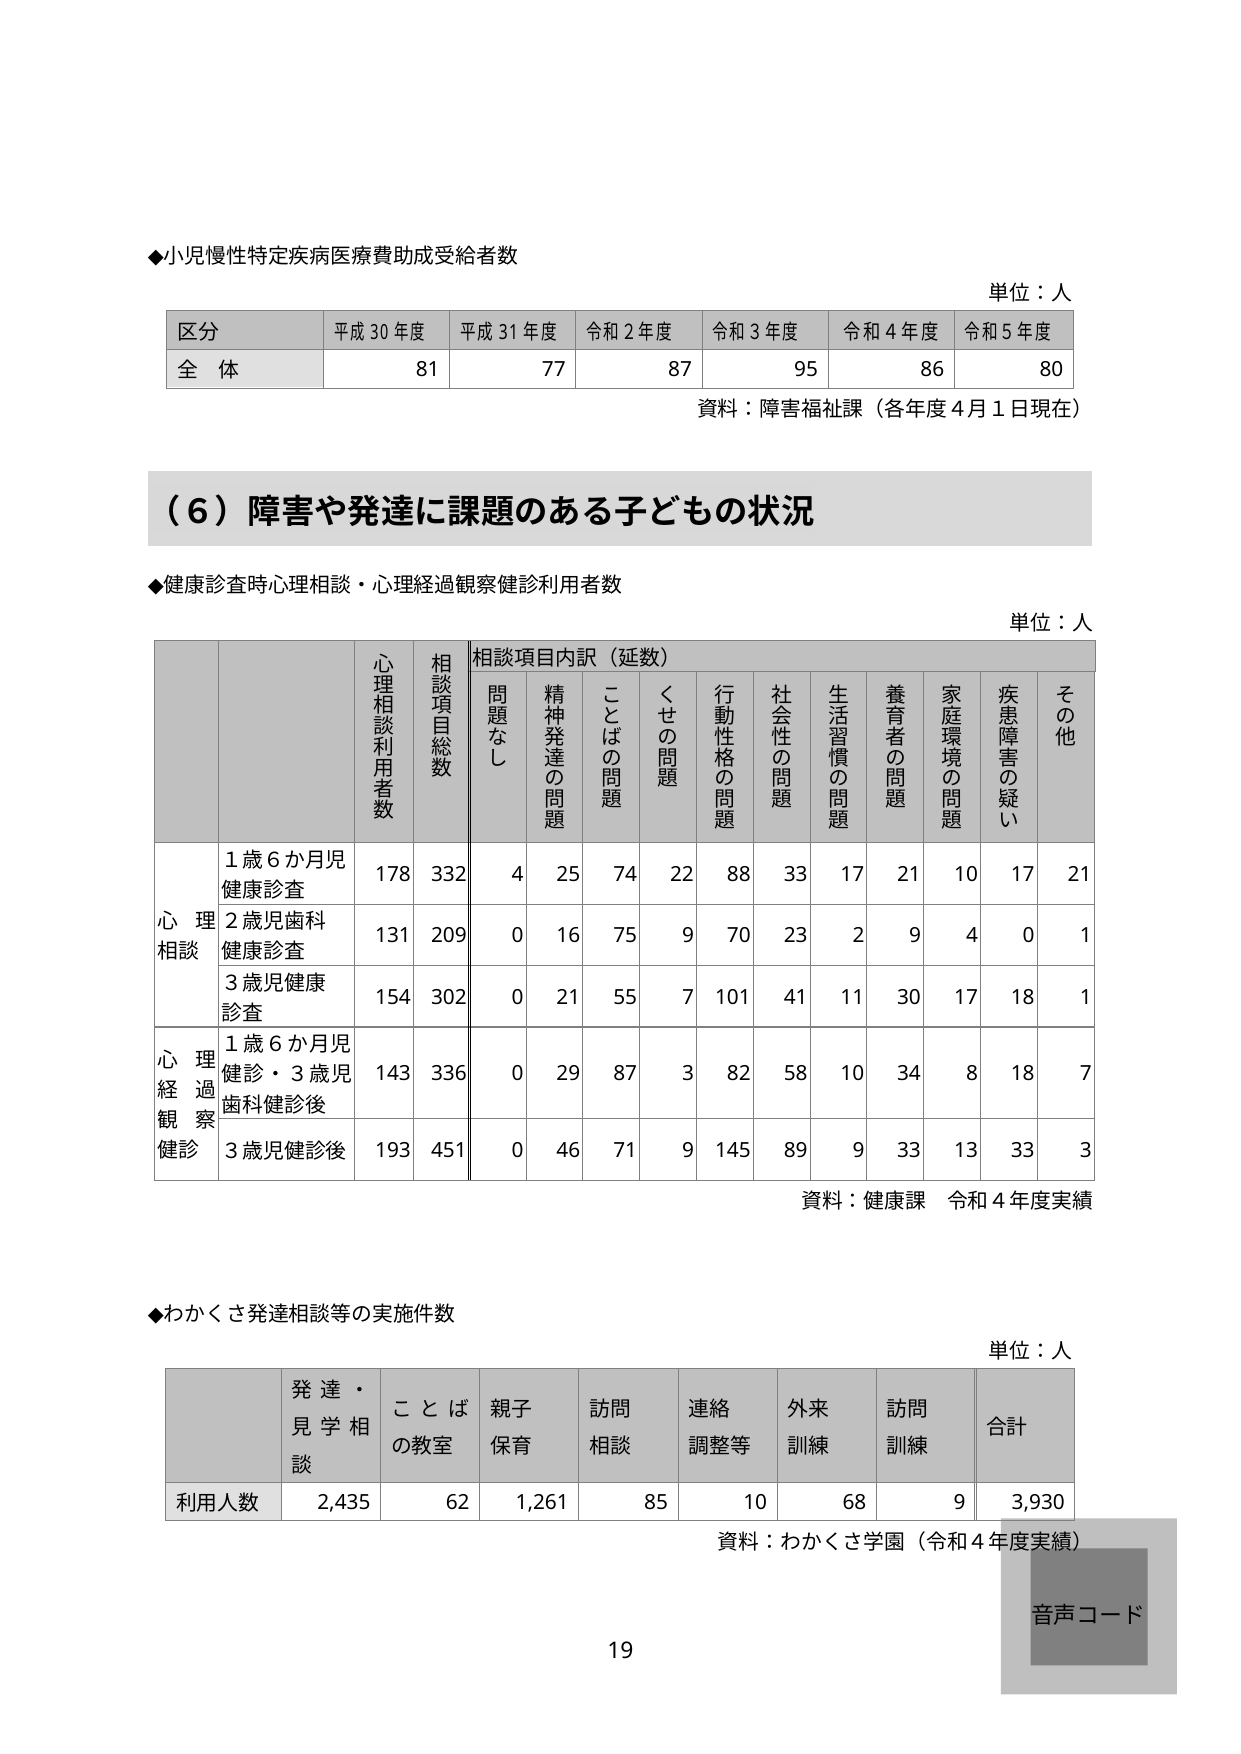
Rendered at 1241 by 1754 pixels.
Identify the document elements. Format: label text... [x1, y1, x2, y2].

text ◆小児慢性特定疾病医療費助成受給者数 [148, 235, 1092, 273]
table_header 令和３年度 [703, 311, 828, 349]
table_cell 9 [867, 905, 923, 965]
table_header 区分 [167, 311, 323, 349]
table_cell 3 [1038, 1119, 1094, 1180]
table_header [219, 641, 354, 842]
table_cell 58 [754, 1028, 810, 1118]
table_cell 87 [583, 1028, 639, 1118]
table_cell 心理相談 [155, 843, 218, 1026]
table_header 相談項目総数 [414, 641, 468, 842]
table_cell 7 [640, 966, 696, 1026]
table_cell 全 体 [167, 350, 323, 387]
table_cell 9 [811, 1119, 866, 1180]
table_cell 178 [355, 843, 413, 903]
table_cell 193 [355, 1119, 413, 1180]
table_cell 9 [640, 1119, 696, 1180]
table_header 合計 [977, 1369, 1074, 1482]
table_cell 332 [414, 843, 468, 903]
table_cell 4 [924, 905, 980, 965]
table_header 発達・見学相談 [282, 1369, 380, 1482]
table_cell 34 [867, 1028, 923, 1118]
table_cell ３歳児健康 診査 [219, 966, 354, 1026]
table_cell 21 [527, 966, 582, 1026]
table_cell 29 [527, 1028, 582, 1118]
table_cell 62 [381, 1483, 479, 1520]
table_cell 75 [583, 905, 639, 965]
text 単位：人 [148, 1331, 1072, 1368]
table_cell 利用人数 [166, 1483, 281, 1520]
table_cell 養育者の問題 [867, 672, 923, 842]
table_cell 17 [981, 843, 1037, 903]
table_cell 68 [778, 1483, 876, 1520]
table_cell 55 [583, 966, 639, 1026]
table_header 外来 訓練 [778, 1369, 876, 1482]
table_header 訪問 訓練 [877, 1369, 974, 1482]
table_header [166, 1369, 281, 1482]
table_header [155, 641, 218, 842]
table_header 親子 保育 [480, 1369, 578, 1482]
table_cell 2 [811, 905, 866, 965]
table_cell 23 [754, 905, 810, 965]
table_cell ことばの問題 [583, 672, 639, 842]
text ◆健康診査時心理相談・心理経過観察健診利用者数 [148, 565, 1092, 602]
table_cell 7 [1038, 1028, 1094, 1118]
table_cell 11 [811, 966, 866, 1026]
table_cell くせの問題 [640, 672, 696, 842]
table_cell 0 [471, 905, 526, 965]
table_cell 95 [703, 350, 828, 387]
table_cell 77 [450, 350, 575, 387]
table_cell 82 [697, 1028, 753, 1118]
table_header 心理相談利用者数 [355, 641, 413, 842]
text ◆わかくさ発達相談等の実施件数 [148, 1293, 1092, 1331]
text 資料：健康課 令和４年度実績 [148, 1181, 1092, 1218]
table_cell 8 [924, 1028, 980, 1118]
table_cell 302 [414, 966, 468, 1026]
table_cell 21 [867, 843, 923, 903]
table_cell 13 [924, 1119, 980, 1180]
table_cell 1 [1038, 966, 1094, 1026]
table_cell 41 [754, 966, 810, 1026]
table_cell 101 [697, 966, 753, 1026]
table_cell 疾患障害の疑い [981, 672, 1037, 842]
table_cell 81 [324, 350, 449, 387]
table_cell 0 [981, 905, 1037, 965]
table_cell 4 [471, 843, 526, 903]
table_cell 精神発達の問題 [527, 672, 582, 842]
table_cell 18 [981, 966, 1037, 1026]
table_header 連絡 調整等 [679, 1369, 777, 1482]
table_cell １歳６か月児健診・３歳児歯科健診後 [219, 1028, 354, 1118]
table_cell 3 [640, 1028, 696, 1118]
table_cell 71 [583, 1119, 639, 1180]
table_cell 社会性の問題 [754, 672, 810, 842]
table_cell 17 [924, 966, 980, 1026]
table_header 令和５年度 [955, 311, 1073, 349]
table_cell 74 [583, 843, 639, 903]
table_cell 9 [877, 1483, 974, 1520]
table_cell 154 [355, 966, 413, 1026]
table_cell 87 [576, 350, 702, 387]
table_cell 問題なし [471, 672, 526, 842]
table_cell 145 [697, 1119, 753, 1180]
table_header 相談項目内訳（延数） [471, 641, 1095, 671]
table_cell 0 [471, 966, 526, 1026]
text 資料：わかくさ学園（令和４年度実績） [148, 1521, 1092, 1559]
table_cell 22 [640, 843, 696, 903]
table_cell 10 [924, 843, 980, 903]
table_cell 85 [579, 1483, 678, 1520]
table_cell 0 [471, 1119, 526, 1180]
table_cell 9 [640, 905, 696, 965]
table_cell 心理経過観察健診 [155, 1028, 218, 1180]
table_cell 46 [527, 1119, 582, 1180]
text 単位：人 [148, 273, 1072, 310]
table_cell 1,261 [480, 1483, 578, 1520]
table_header 令和２年度 [576, 311, 702, 349]
table_cell 33 [981, 1119, 1037, 1180]
table_cell 86 [829, 350, 954, 387]
table_cell 生活習慣の問題 [811, 672, 866, 842]
table_header 訪問 相談 [579, 1369, 678, 1482]
table_cell 451 [414, 1119, 468, 1180]
table_cell 10 [811, 1028, 866, 1118]
table_cell 88 [697, 843, 753, 903]
table_cell 18 [981, 1028, 1037, 1118]
table_cell 1 [1038, 905, 1094, 965]
table_cell 25 [527, 843, 582, 903]
table_cell 10 [679, 1483, 777, 1520]
table_header 平成31年度 [450, 311, 575, 349]
table_cell １歳６か月児 健康診査 [219, 843, 354, 903]
table_cell 21 [1038, 843, 1094, 903]
table_header 令和４年度 [829, 311, 954, 349]
table_cell 33 [754, 843, 810, 903]
table_cell 131 [355, 905, 413, 965]
table_cell 30 [867, 966, 923, 1026]
table_cell 70 [697, 905, 753, 965]
table_cell 0 [471, 1028, 526, 1118]
table_cell その他 [1038, 672, 1094, 842]
table_cell 3,930 [977, 1483, 1074, 1520]
table_cell ２歳児歯科 健康診査 [219, 905, 354, 965]
text 単位：人 [148, 602, 1092, 640]
text 資料：障害福祉課（各年度４月１日現在） [148, 388, 1092, 426]
table_cell 143 [355, 1028, 413, 1118]
table_cell 行動性格の問題 [697, 672, 753, 842]
table_cell 89 [754, 1119, 810, 1180]
table_header 平成30年度 [324, 311, 449, 349]
table_cell 17 [811, 843, 866, 903]
table_cell 336 [414, 1028, 468, 1118]
table_header ことばの教室 [381, 1369, 479, 1482]
table_cell 2,435 [282, 1483, 380, 1520]
table_cell 80 [955, 350, 1073, 387]
table_cell 16 [527, 905, 582, 965]
subtitle （６）障害や発達に課題のある子どもの状況 [148, 471, 1092, 546]
table_cell 33 [867, 1119, 923, 1180]
table_cell 家庭環境の問題 [924, 672, 980, 842]
table_cell ３歳児健診後 [219, 1119, 354, 1180]
table_cell 209 [414, 905, 468, 965]
